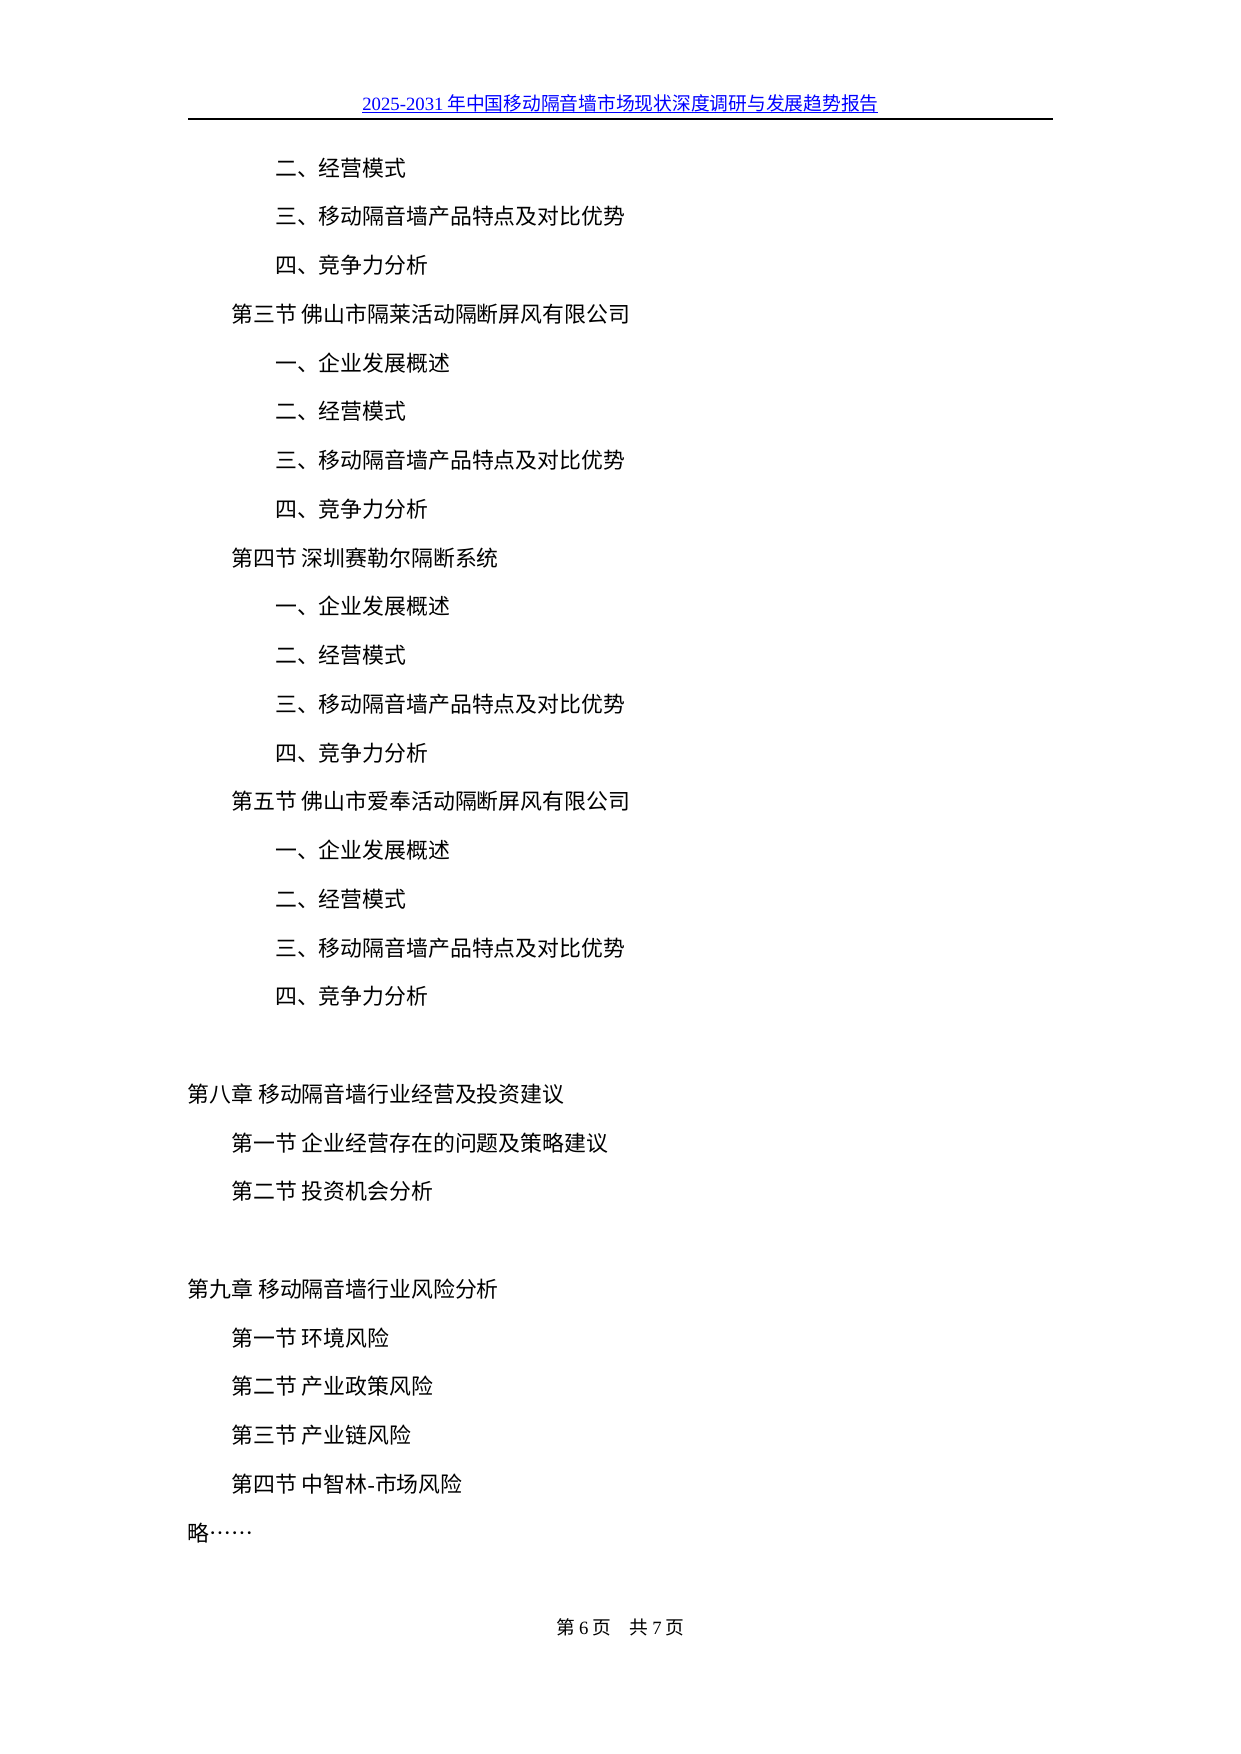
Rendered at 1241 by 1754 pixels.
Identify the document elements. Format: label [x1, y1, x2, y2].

text [187, 150, 1053, 1548]
